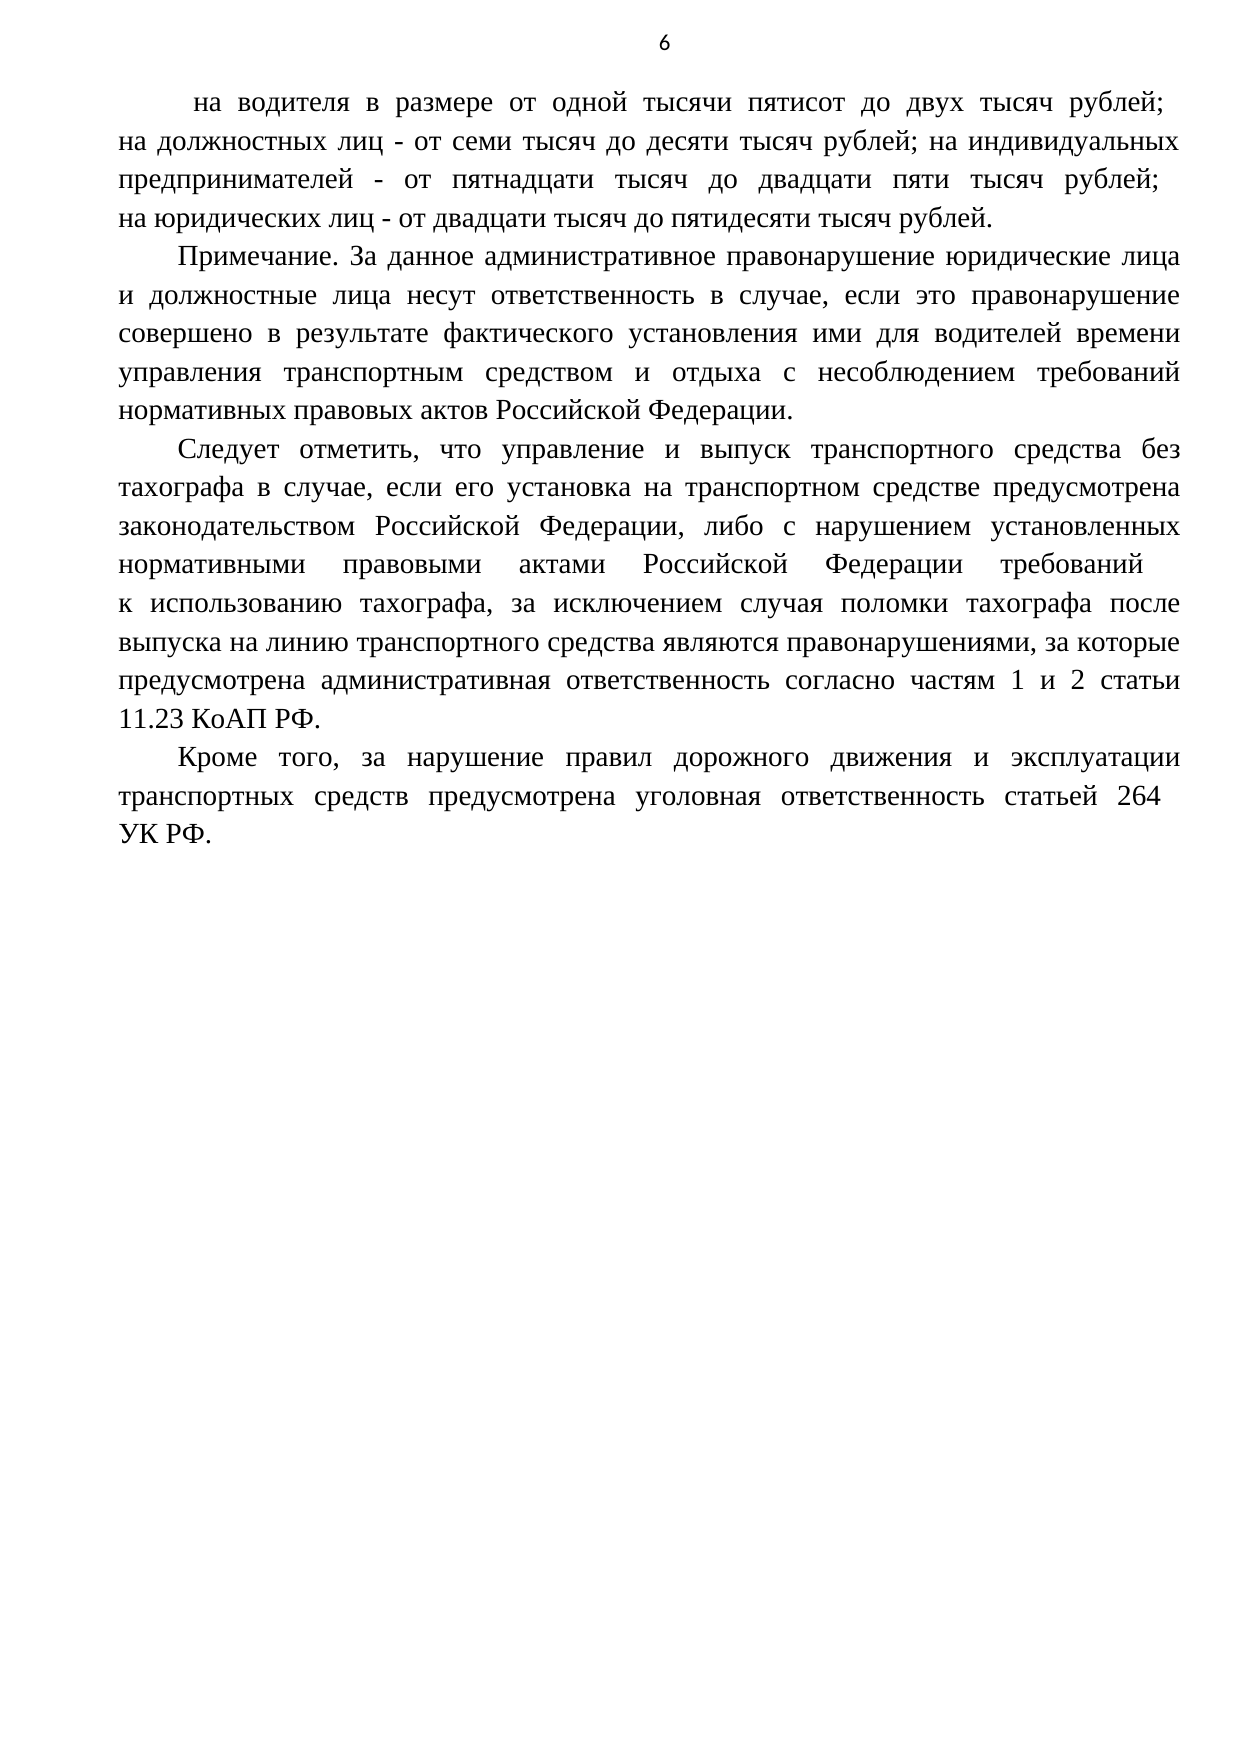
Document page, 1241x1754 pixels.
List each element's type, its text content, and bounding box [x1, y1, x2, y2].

list Примечание. За данное административное правонарушение юридические лица и должностные лица несут ответственность в случае, если это правонарушение совершено в результате фактического установления ими для водителей времени управления транспортным средством и отдыха с несоблюдением требований нормативных правовых актов Российской Федерации. [118, 238, 1181, 426]
list Кроме того, за нарушение правил дорожного движения и эксплуатации транспортных средств предусмотрена уголовная ответственность статьей 264 УК РФ. [118, 739, 1181, 850]
list Следует отметить, что управление и выпуск транспортного средства без тахографа в случае, если его установка на транспортном средстве предусмотрена законодательством Российской Федерации, либо с нарушением установленных нормативными правовыми актами Российской Федерации требований к использованию тахографа, за исключением случая поломки тахографа после выпуска на линию транспортного средства являются правонарушениями, за которые предусмотрена административная ответственность согласно частям 1 и 2 статьи 11.23 КоАП РФ. [118, 431, 1181, 734]
list на водителя в размере от одной тысячи пятисот до двух тысяч рублей; на должностных лиц - от семи тысяч до десяти тысяч рублей; на индивидуальных предпринимателей - от пятнадцати тысяч до двадцати пяти тысяч рублей; на юридических лиц - от двадцати тысяч до пятидесяти тысяч рублей. [118, 84, 1181, 233]
